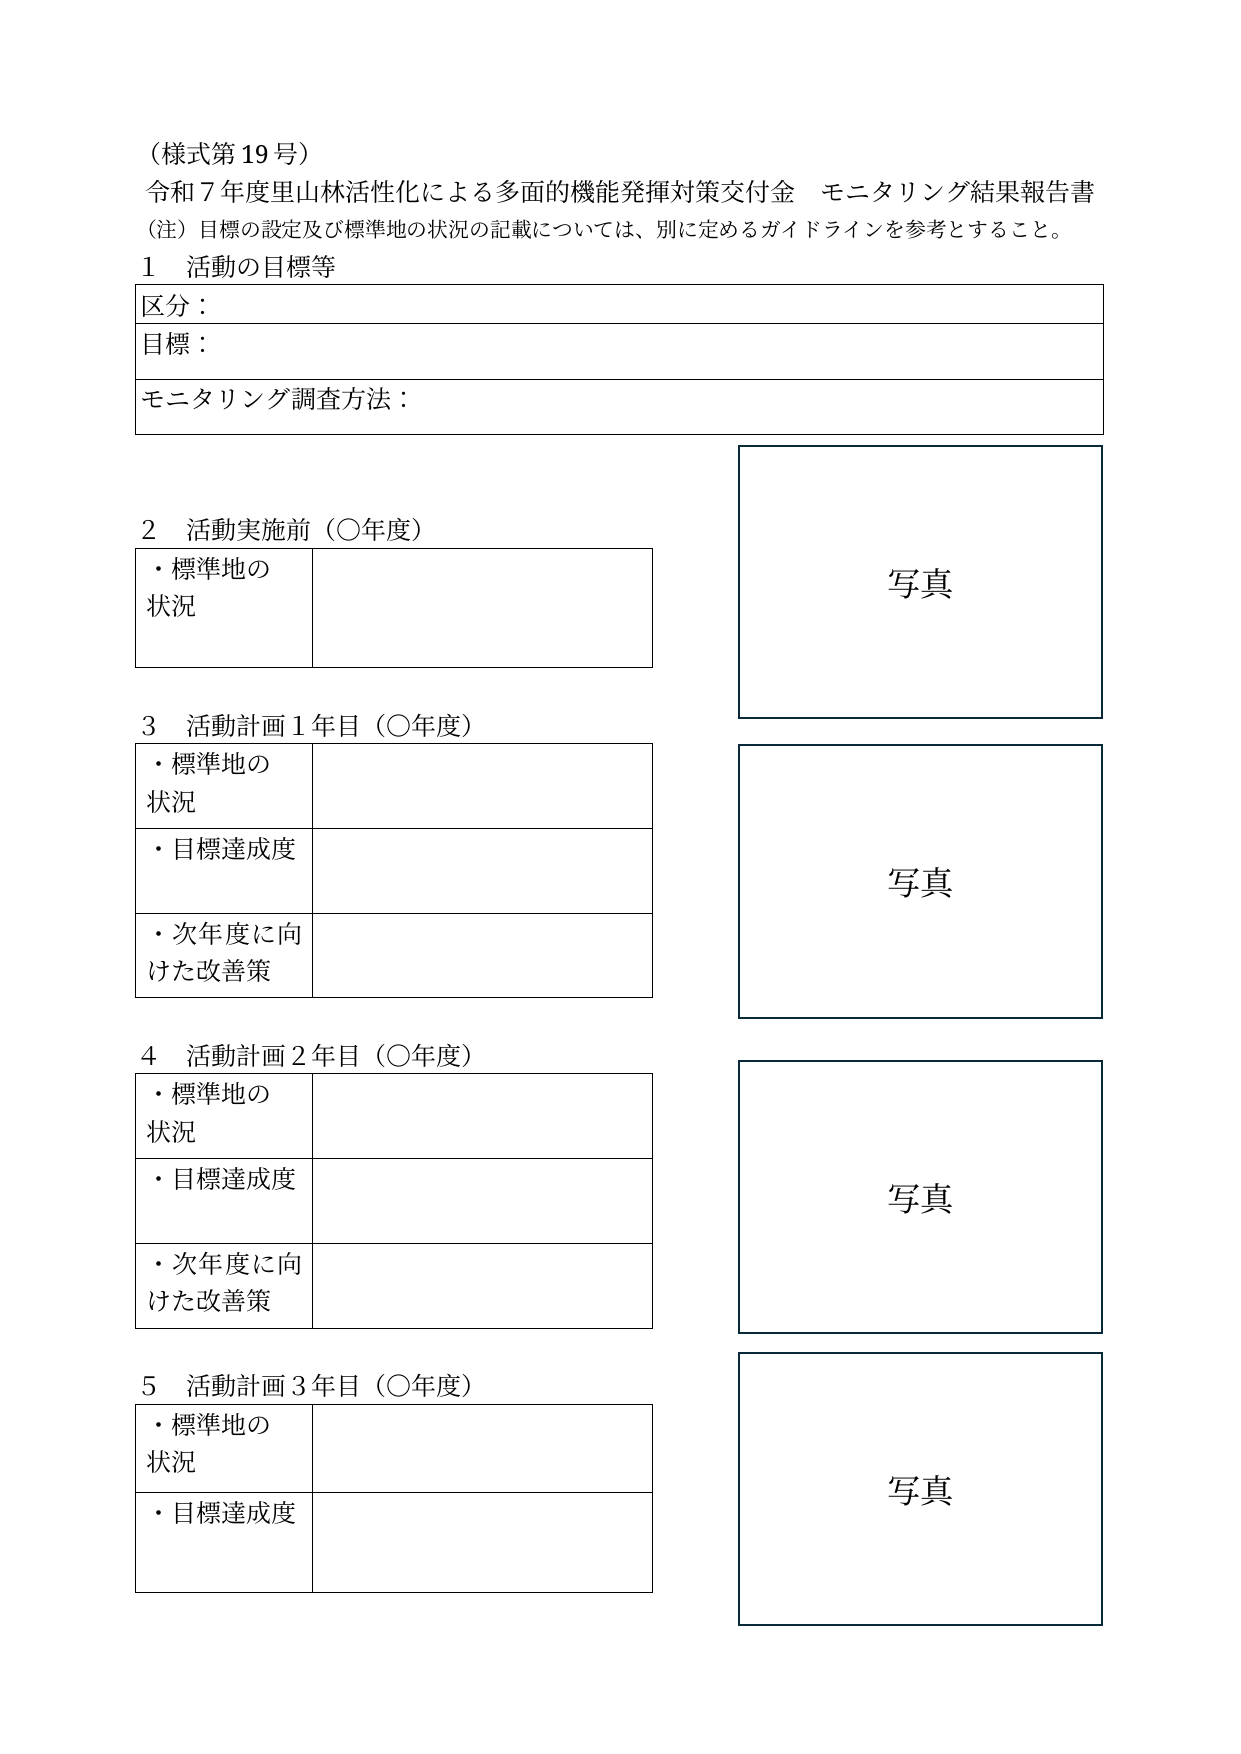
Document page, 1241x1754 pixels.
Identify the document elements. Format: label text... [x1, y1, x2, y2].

text 令和７年度里山林活性化による多面的機能発揮対策交付金 モニタリング結果報告書 [136, 172, 1104, 209]
text ４ 活動計画２年目（〇年度） [136, 1036, 1104, 1073]
text ３ 活動計画１年目（〇年度） [136, 706, 1104, 743]
table_header ・標準地の 状況 [136, 549, 312, 667]
table_cell ・目標達成度 [136, 1493, 312, 1592]
table_header ・標準地の 状況 [136, 744, 312, 828]
table_header [313, 1405, 652, 1492]
table_cell [313, 1493, 652, 1592]
table_header ・標準地の 状況 [136, 1074, 312, 1158]
table_header ・標準地の 状況 [136, 1405, 312, 1492]
text ２ 活動実施前（〇年度） [136, 510, 738, 547]
table_header [313, 744, 652, 828]
table_cell [313, 829, 652, 913]
text （様式第19号） [136, 134, 1104, 172]
table_cell [313, 1244, 652, 1327]
table_cell [313, 914, 652, 997]
table_cell ・次年度に向けた改善策 [136, 1244, 312, 1327]
table_cell [313, 1159, 652, 1243]
table_header 区分： [136, 285, 1103, 323]
text （注）目標の設定及び標準地の状況の記載については、別に定めるガイドラインを参考とすること。 [136, 209, 1104, 247]
table_cell モニタリング調査方法： [136, 380, 1103, 434]
table_header [313, 1074, 652, 1158]
text １ 活動の目標等 [136, 247, 1104, 284]
text ５ 活動計画３年目（〇年度） [136, 1366, 738, 1403]
table_cell ・目標達成度 [136, 1159, 312, 1243]
table_cell ・次年度に向けた改善策 [136, 914, 312, 997]
table_cell 目標： [136, 324, 1103, 378]
table_cell ・目標達成度 [136, 829, 312, 913]
table_header [313, 549, 652, 667]
